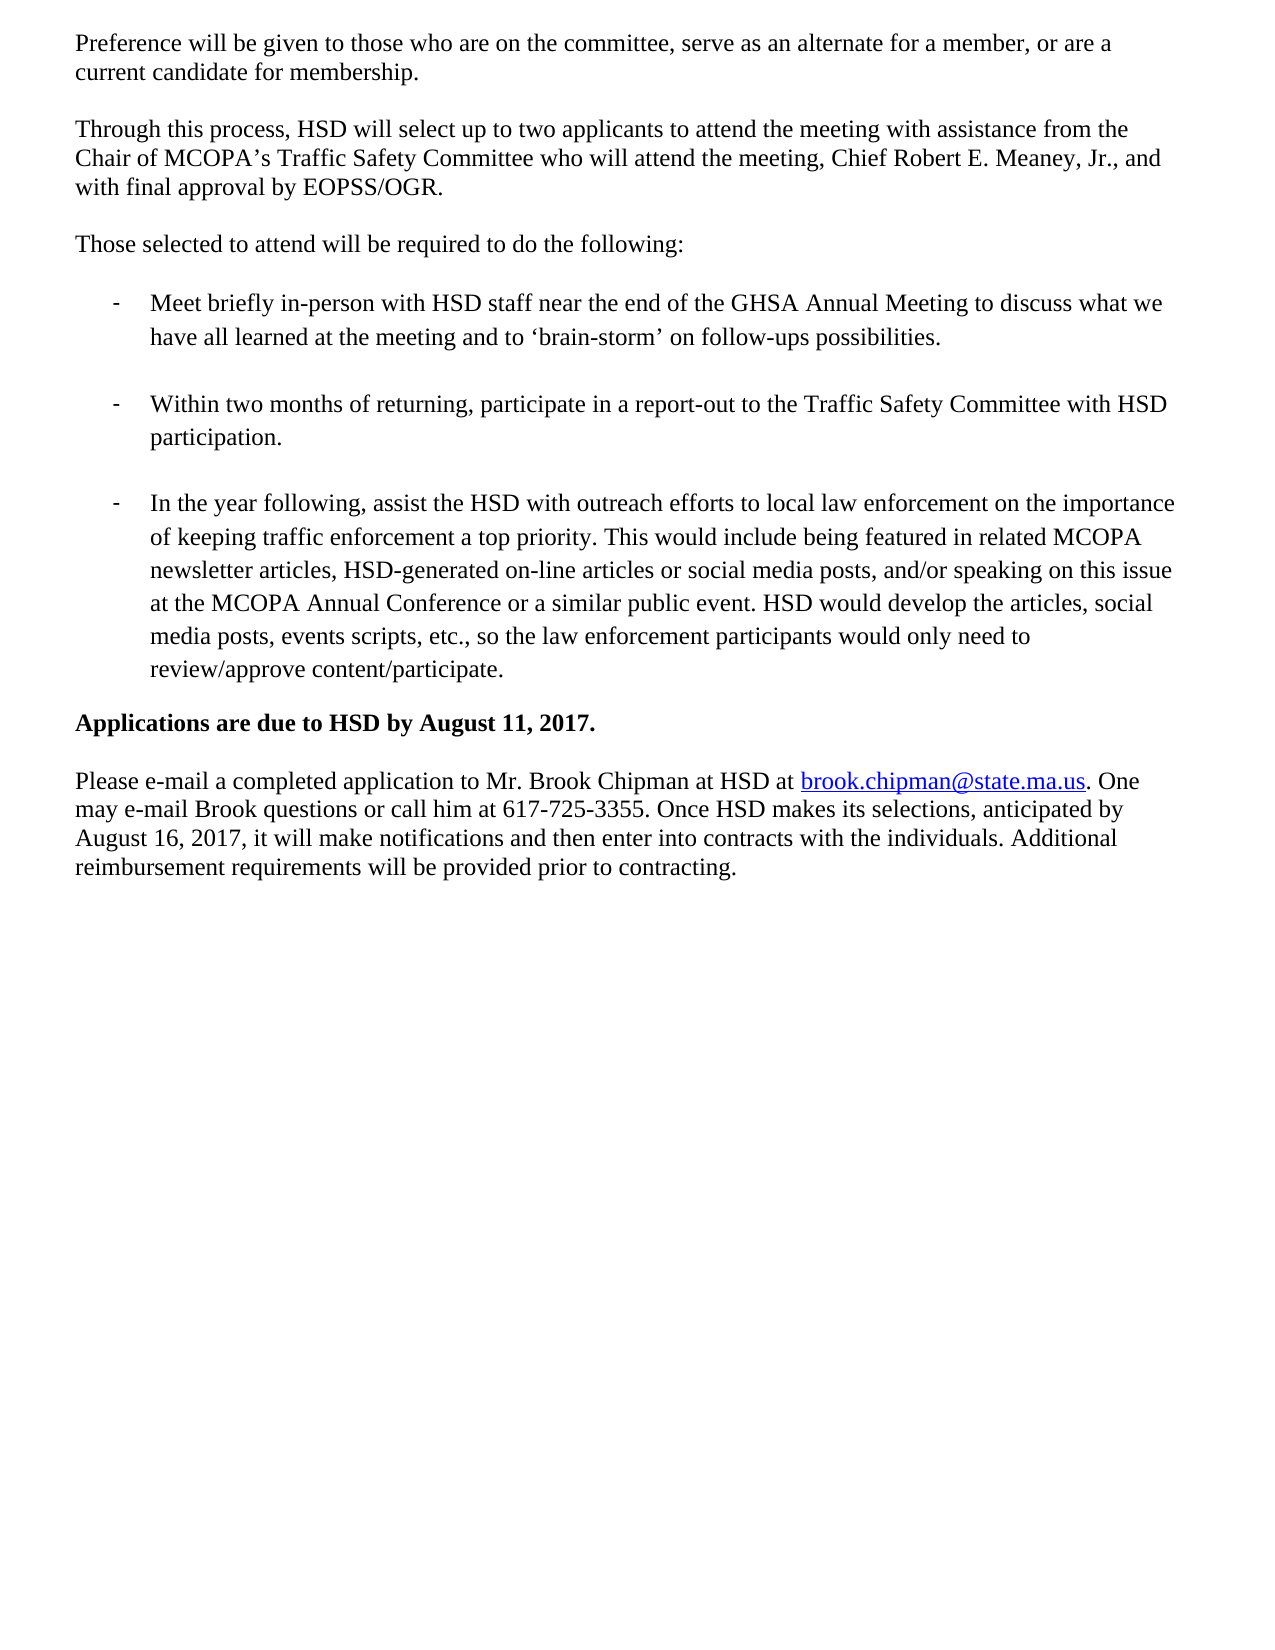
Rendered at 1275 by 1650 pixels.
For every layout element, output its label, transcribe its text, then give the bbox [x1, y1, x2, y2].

text Applications are due to HSD by August 11, 2017. [75, 708, 1181, 737]
text Through this process, HSD will select up to two applicants to attend the meeting with assistance from the Chair of MCOPA’s Traffic Safety Committee who will attend the meeting, Chief Robert E. Meaney, Jr., and with final approval by EOPSS/OGR. [75, 114, 1181, 229]
text Please e-mail a completed application to Mr. Brook Chipman at HSD at brook.chipman@state.ma.us. One may e-mail Brook questions or call him at 617-725-3355. Once HSD makes its selections, anticipated by August 16, 2017, it will make notifications and then enter into contracts with the individuals. Additional reimbursement requirements will be provided prior to contracting. [75, 766, 1181, 881]
list Meet briefly in-person with HSD staff near the end of the GHSA Annual Meeting to discuss what we have all learned at the meeting and to ‘brain-storm’ on follow-ups possibilities. [112, 287, 1181, 350]
list In the year following, assist the HSD with outreach efforts to local law enforcement on the importance of keeping traffic enforcement a top priority. This would include being featured in related MCOPA newsletter articles, HSD-generated on-line articles or social media posts, and/or speaking on this issue at the MCOPA Annual Conference or a similar public event. HSD would develop the articles, social media posts, events scripts, etc., so the law enforcement participants would only need to review/approve content/participate. [112, 488, 1181, 683]
text Those selected to attend will be required to do the following: [75, 229, 1181, 287]
list Within two months of returning, participate in a report-out to the Traffic Safety Committee with HSD participation. [112, 388, 1181, 483]
text Preference will be given to those who are on the committee, serve as an alternate for a member, or are a current candidate for membership. [75, 28, 1181, 86]
